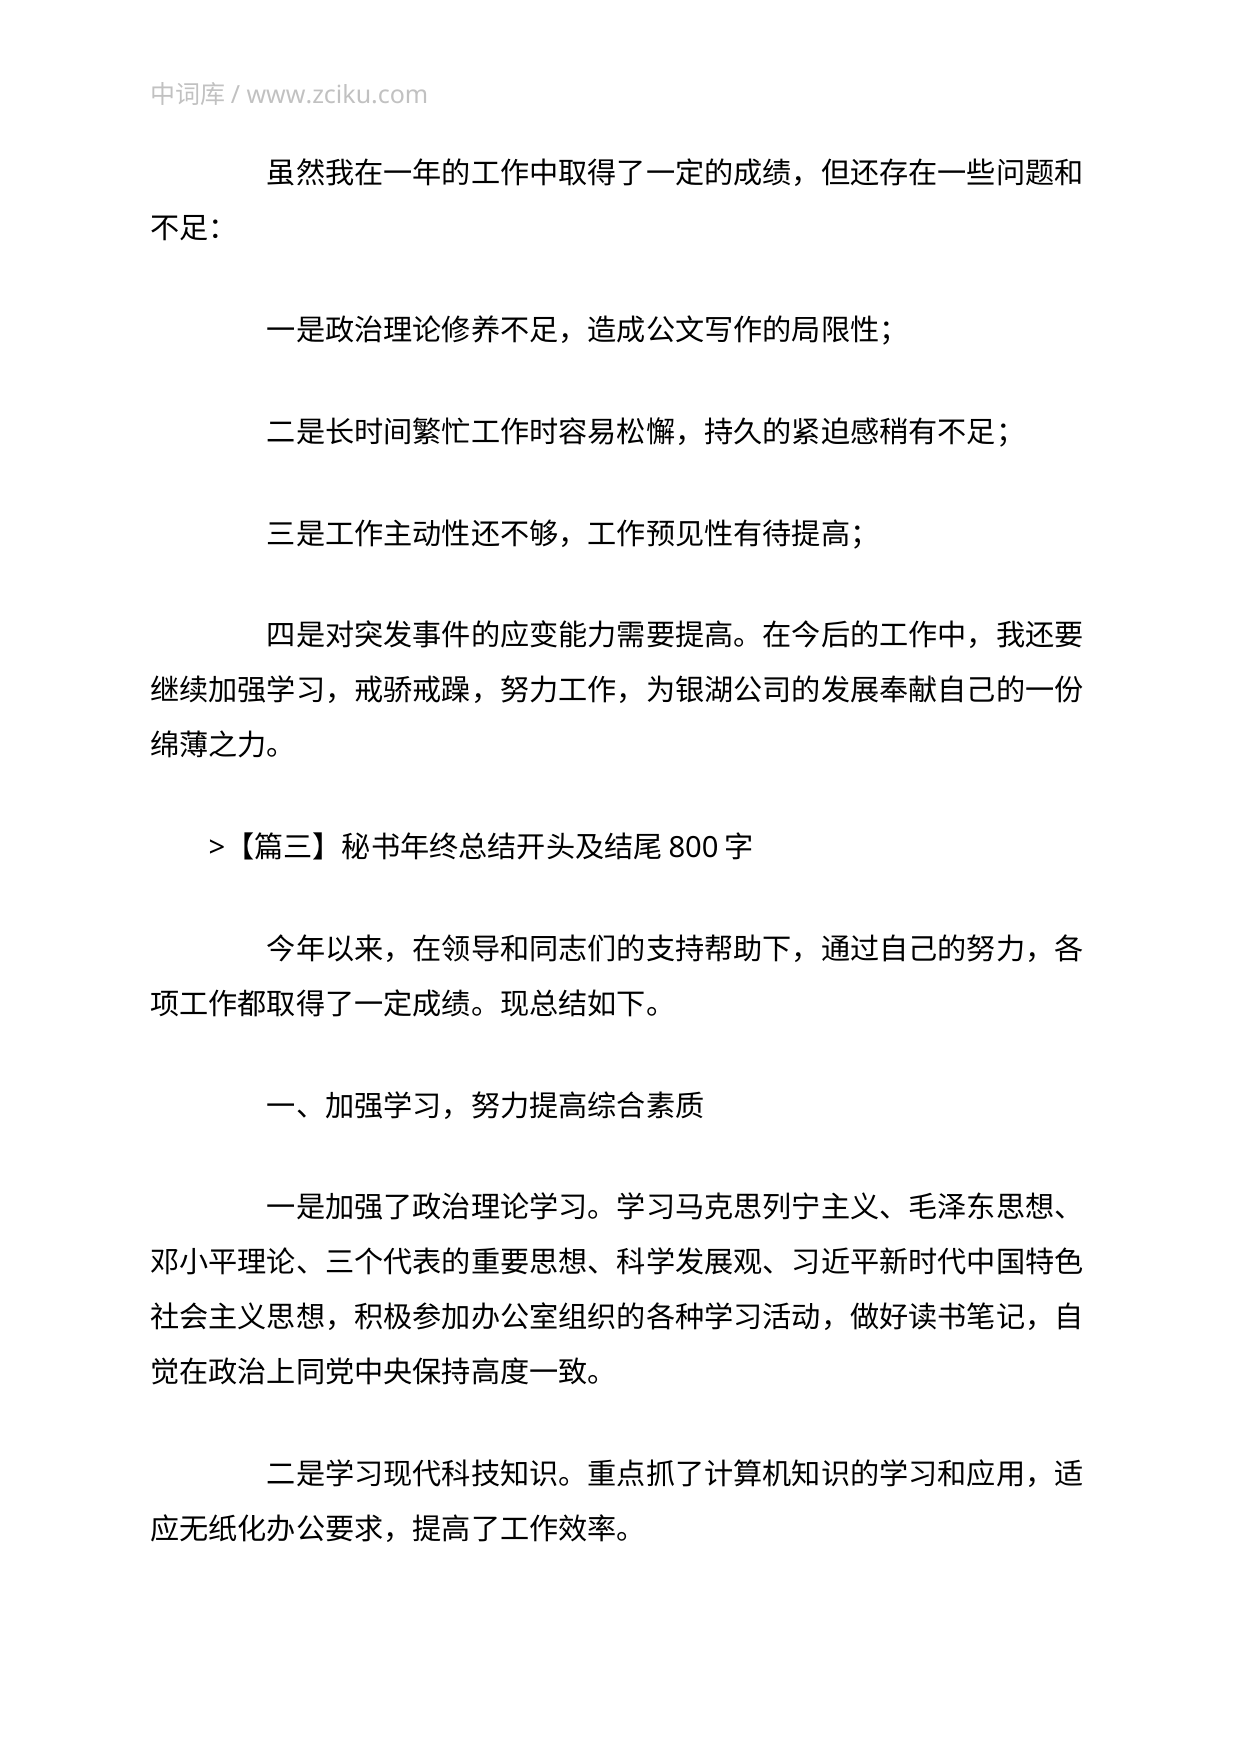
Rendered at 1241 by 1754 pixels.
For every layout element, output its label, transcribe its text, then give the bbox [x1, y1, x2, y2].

text 一是政治理论修养不足，造成公文写作的局限性； [150, 307, 1090, 349]
text 二是学习现代科技知识。重点抓了计算机知识的学习和应用，适应无纸化办公要求，提高了工作效率。 [150, 1450, 1090, 1548]
text 四是对突发事件的应变能力需要提高。在今后的工作中，我还要继续加强学习，戒骄戒躁，努力工作，为银湖公司的发展奉献自己的一份绵薄之力。 [150, 612, 1090, 764]
text 虽然我在一年的工作中取得了一定的成绩，但还存在一些问题和不足： [150, 150, 1090, 247]
text 三是工作主动性还不够，工作预见性有待提高； [150, 510, 1090, 552]
text 一、加强学习，努力提高综合素质 [150, 1082, 1090, 1124]
text 二是长时间繁忙工作时容易松懈，持久的紧迫感稍有不足； [150, 408, 1090, 451]
text >【篇三】秘书年终总结开头及结尾800字 [150, 823, 1090, 866]
text 一是加强了政治理论学习。学习马克思列宁主义、毛泽东思想、邓小平理论、三个代表的重要思想、科学发展观、习近平新时代中国特色社会主义思想，积极参加办公室组织的各种学习活动，做好读书笔记，自觉在政治上同党中央保持高度一致。 [150, 1184, 1090, 1391]
text 今年以来，在领导和同志们的支持帮助下，通过自己的努力，各项工作都取得了一定成绩。现总结如下。 [150, 926, 1090, 1023]
